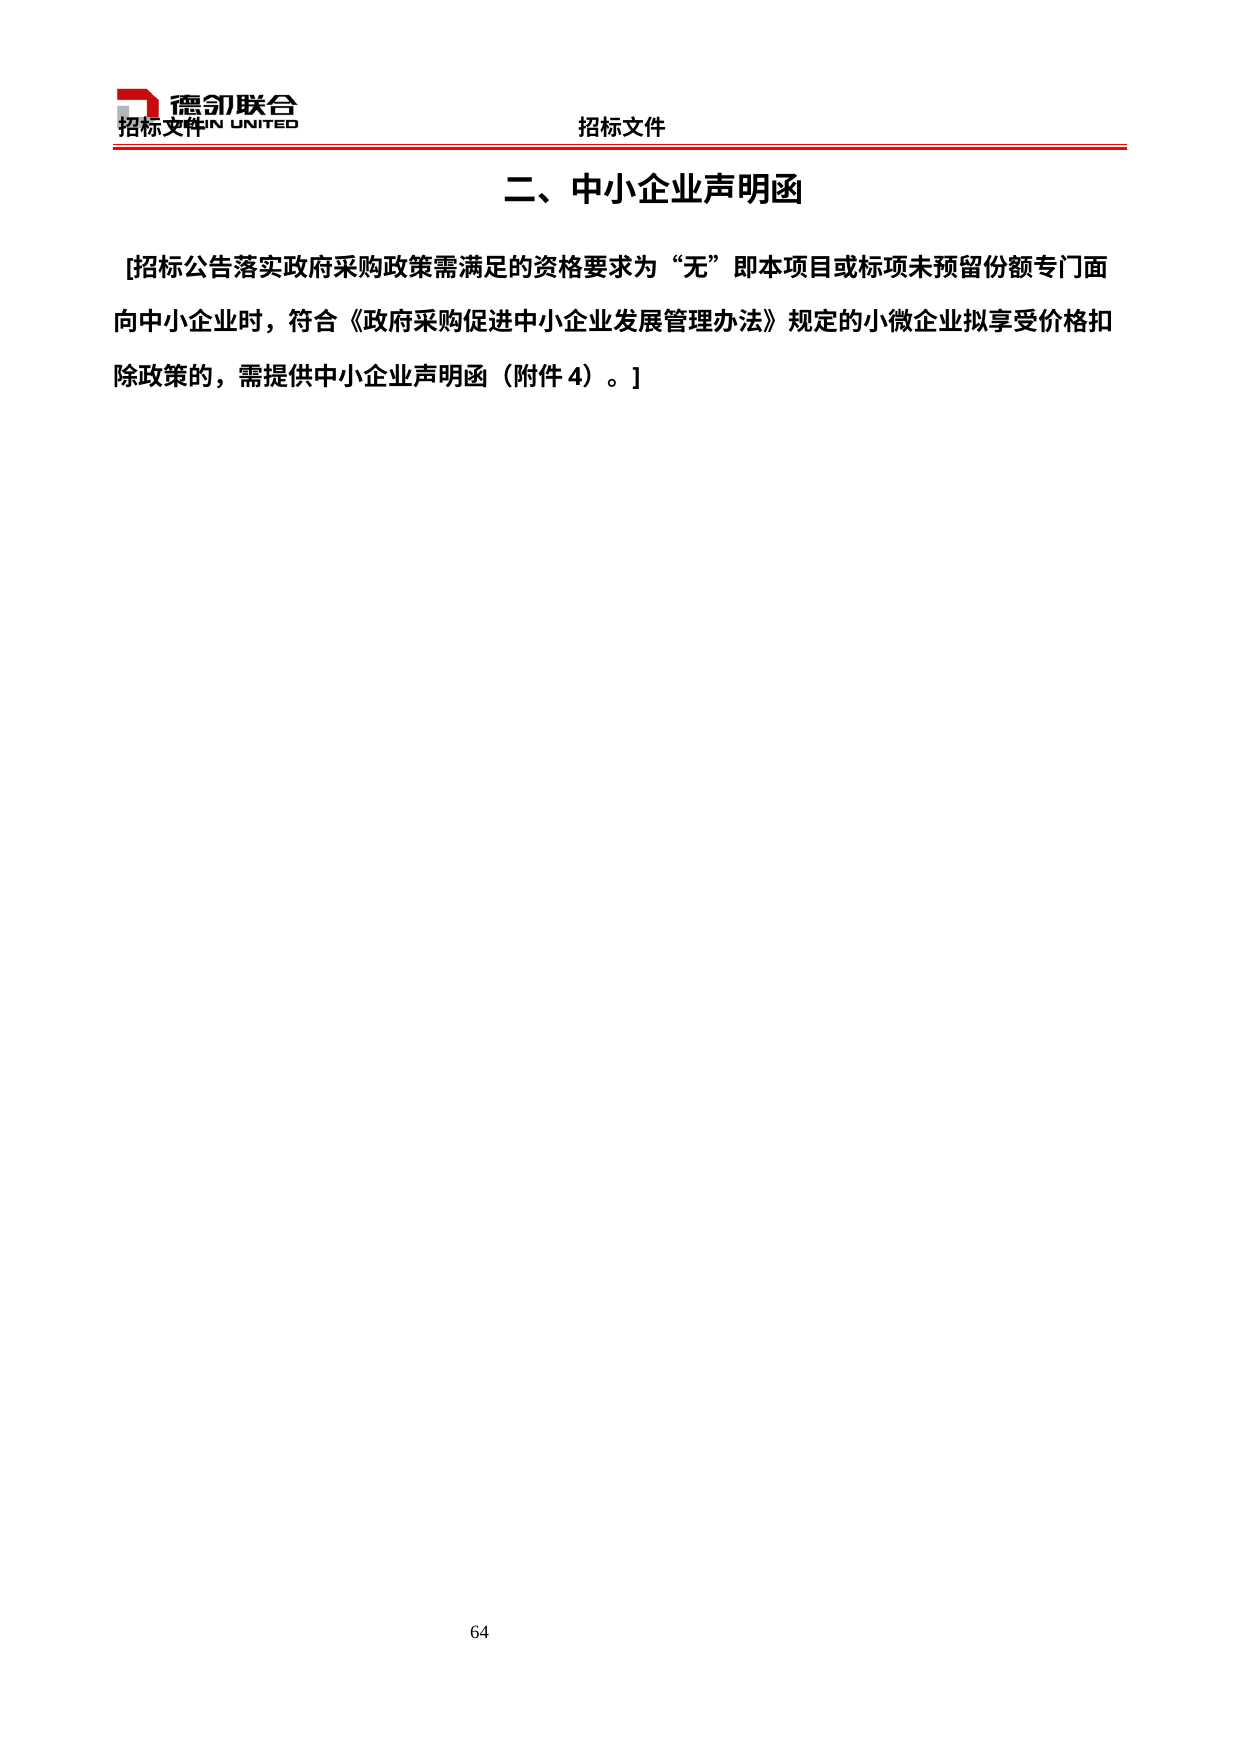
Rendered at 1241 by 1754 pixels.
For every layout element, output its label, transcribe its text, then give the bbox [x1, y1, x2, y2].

text 二、中小企业声明函 [113, 163, 1127, 211]
picture [85, 81, 326, 142]
text [招标公告落实政府采购政策需满足的资格要求为“无”即本项目或标项未预留份额专门面向中小企业时，符合《政府采购促进中小企业发展管理办法》规定的小微企业拟享受价格扣除政策的，需提供中小企业声明函（附件4）。] [113, 247, 1127, 392]
